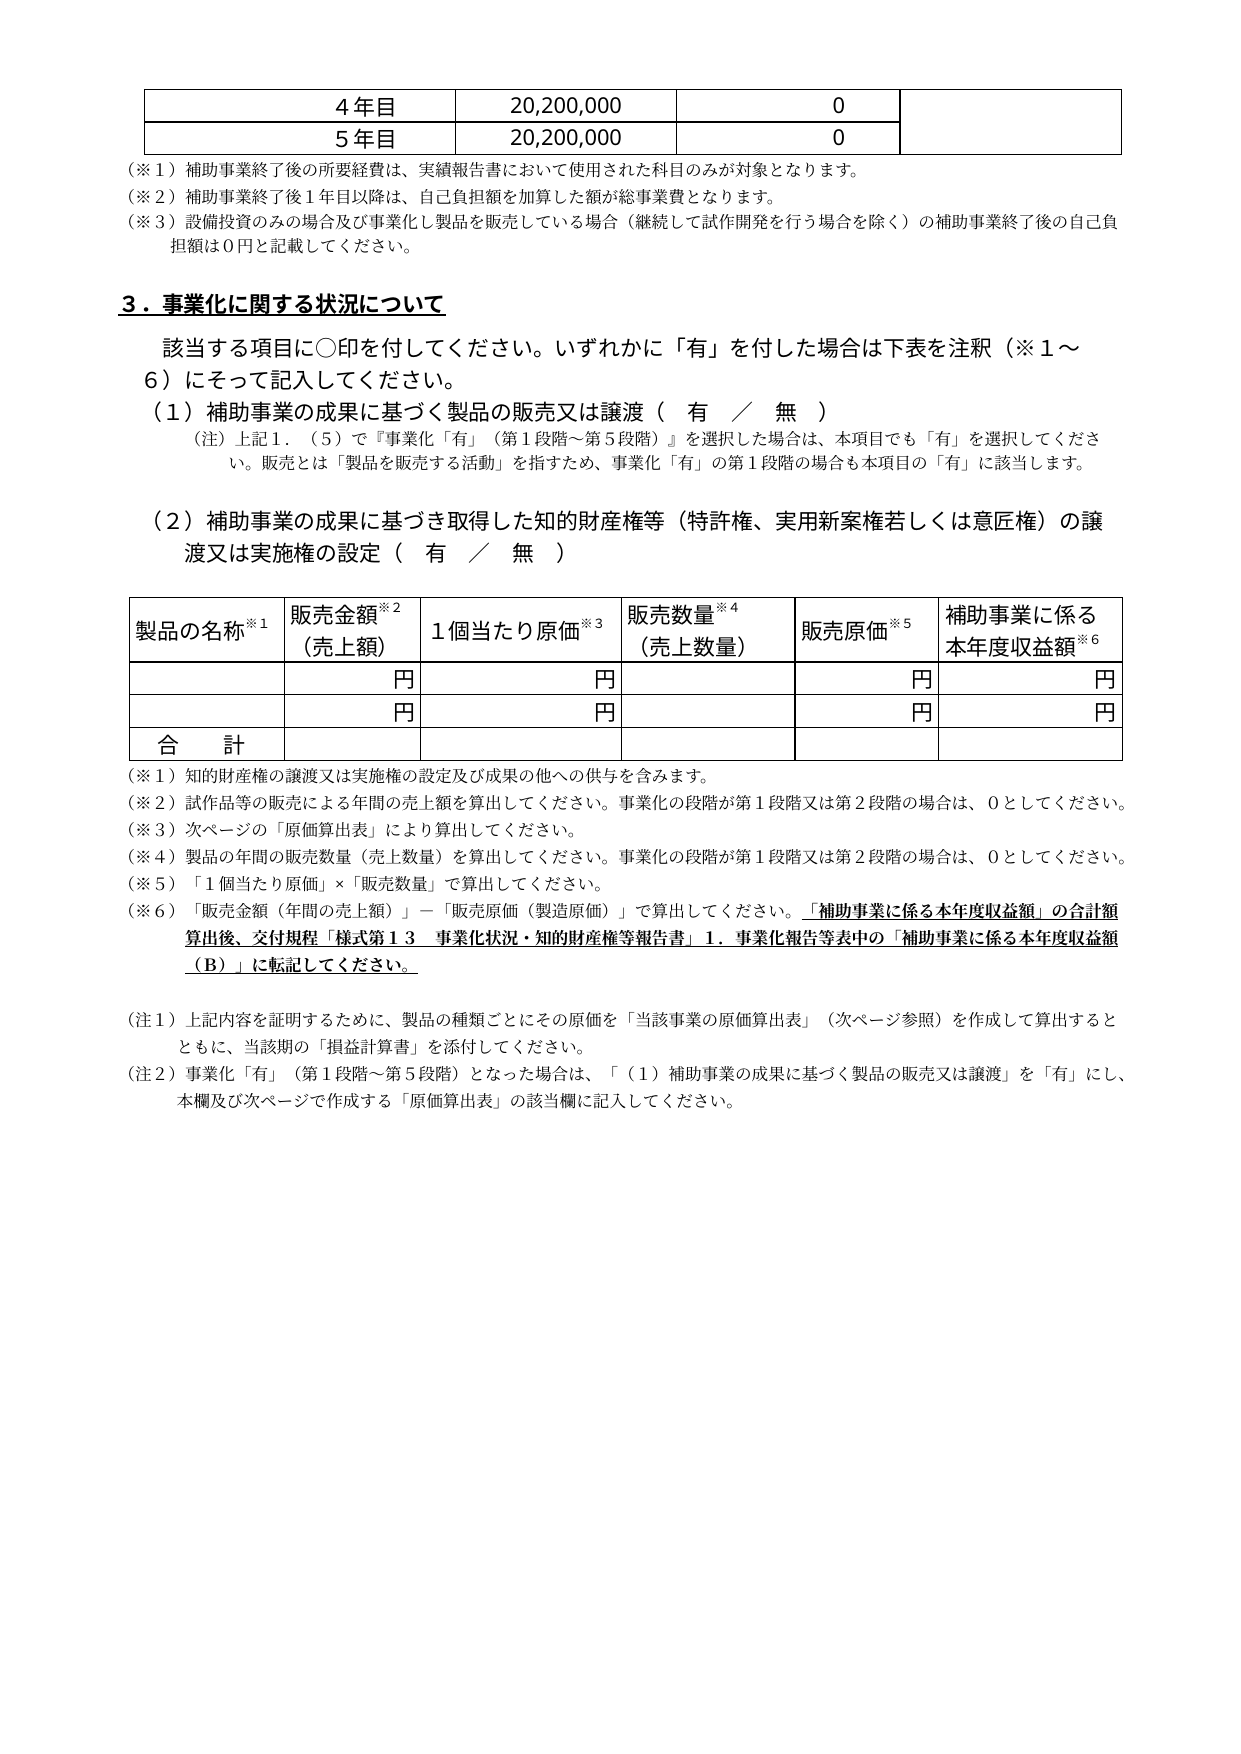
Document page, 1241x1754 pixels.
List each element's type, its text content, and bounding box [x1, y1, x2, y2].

table_cell [285, 728, 420, 759]
text （※４）製品の年間の販売数量（売上数量）を算出してください。事業化の段階が第１段階又は第２段階の場合は、０としてください。 [118, 842, 1122, 869]
table_cell 製品の名称※１ [130, 598, 284, 661]
table_cell 円 [939, 663, 1122, 694]
text （※３）設備投資のみの場合及び事業化し製品を販売している場合（継続して試作開発を行う場合を除く）の補助事業終了後の自己負担額は０円と記載してください。 [118, 209, 1122, 257]
table_cell 20,200,000 [456, 90, 676, 121]
table_cell 0 [677, 123, 899, 154]
table_cell ４年目 [145, 90, 455, 121]
table_cell 販売原価※５ [796, 598, 938, 661]
table_cell [130, 663, 284, 694]
table_cell 円 [796, 663, 938, 694]
table_cell 円 [285, 695, 420, 727]
table_cell [421, 728, 621, 759]
text （注２）事業化「有」（第１段階～第５段階）となった場合は、「（１）補助事業の成果に基づく製品の販売又は譲渡」を「有」にし、本欄及び次ページで作成する「原価算出表」の該当欄に記入してください。 [118, 1058, 1122, 1113]
text （※２）補助事業終了後１年目以降は、自己負担額を加算した額が総事業費となります。 [118, 182, 1122, 209]
table_cell ５年目 [145, 123, 455, 154]
text ３．事業化に関する状況について [118, 287, 1122, 319]
table_cell 補助事業に係る 本年度収益額※６ [939, 598, 1122, 661]
table_cell [130, 695, 284, 727]
table_cell 販売数量※４ （売上数量） [622, 598, 794, 661]
table_cell 円 [796, 695, 938, 727]
text （※２）試作品等の販売による年間の売上額を算出してください。事業化の段階が第１段階又は第２段階の場合は、０としてください。 [118, 788, 1122, 815]
table_cell [622, 728, 794, 759]
table_cell １個当たり原価※３ [421, 598, 621, 661]
table_cell 20,200,000 [456, 123, 676, 154]
table_cell [796, 728, 938, 759]
table_cell 円 [939, 695, 1122, 727]
table_cell [622, 663, 794, 694]
table_cell 0 [677, 90, 899, 121]
table_cell 円 [421, 695, 621, 727]
text （※１）補助事業終了後の所要経費は、実績報告書において使用された科目のみが対象となります。 [118, 155, 1122, 182]
table_cell 販売金額※２ （売上額） [285, 598, 420, 661]
text （※１）知的財産権の譲渡又は実施権の設定及び成果の他への供与を含みます。 [118, 761, 1122, 788]
text （※６）「販売金額（年間の売上額）」－「販売原価（製造原価）」で算出してください。「補助事業に係る本年度収益額」の合計額算出後、交付規程「様式第１３ 事業化状況・知的財産権等報告書」１．事業化報告等表中の「補助事業に係る本年度収益額（Ｂ）」に転記してください。 [118, 896, 1122, 977]
text （注１）上記内容を証明するために、製品の種類ごとにその原価を「当該事業の原価算出表」（次ページ参照）を作成して算出するとともに、当該期の「損益計算書」を添付してください。 [118, 1004, 1122, 1058]
text （※３）次ページの「原価算出表」により算出してください。 [118, 815, 1122, 842]
table_header 該当する項目に○印を付してください。いずれかに「有」を付した場合は下表を注釈（※１～６）にそって記入してください。 （１）補助事業の成果に基づく製品の販売又は譲渡（ 有 ／ 無 ） （注）上記１．（５）で『事業化「有」（第１段階～第５段階）』を選択した場合は、本項目でも「有」を選択してください。販売とは「製品を販売する活動」を指すため、事業化「有」の第１段階の場合も本項目の「有」に該当します。 （２）補助事業の成果に基づき取得した知的財産権等（特許権、実用新案権若しくは意匠権）の譲渡又は実施権の設定（ 有 ／ 無 ） [129, 331, 1122, 597]
text （※５）「１個当たり原価」×「販売数量」で算出してください。 [118, 869, 1122, 896]
table_cell 円 [285, 663, 420, 694]
table_cell 合 計 [130, 728, 284, 759]
table_cell [622, 695, 794, 727]
table_cell 円 [421, 663, 621, 694]
table_cell [939, 728, 1122, 759]
